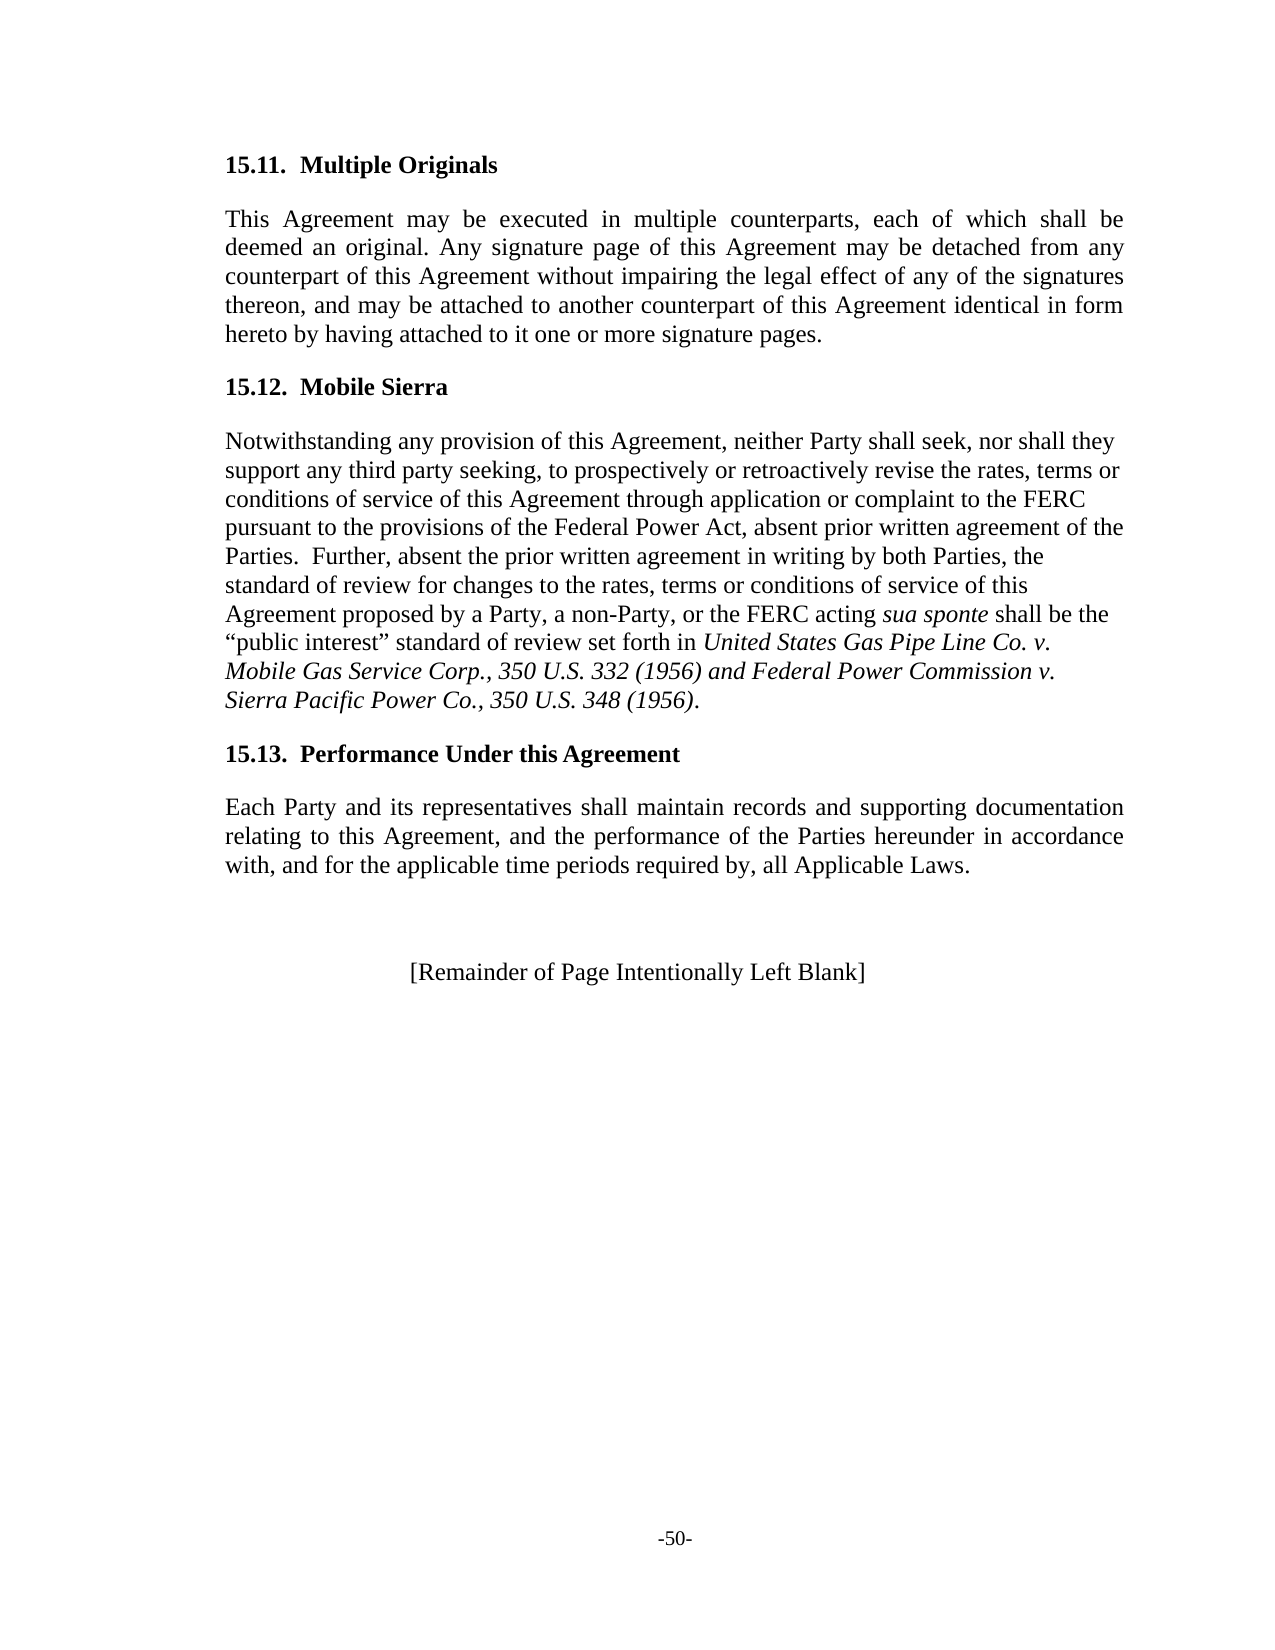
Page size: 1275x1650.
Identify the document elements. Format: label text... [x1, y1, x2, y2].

subtitle Mobile Sierra [225, 372, 1125, 401]
subtitle Multiple Originals [225, 150, 1125, 179]
text Each Party and its representatives shall maintain records and supporting documentation relating to this Agreement, and the performance of the Parties hereunder in accordance with, and for the applicable time periods required by, all Applicable Laws. [225, 792, 1125, 879]
text This Agreement may be executed in multiple counterparts, each of which shall be deemed an original. Any signature page of this Agreement may be detached from any counterpart of this Agreement without impairing the legal effect of any of the signatures thereon, and may be attached to another counterpart of this Agreement identical in form hereto by having attached to it one or more signature pages. [225, 204, 1125, 347]
subtitle Performance Under this Agreement [225, 739, 1125, 767]
list Notwithstanding any provision of this Agreement, neither Party shall seek, nor shall they support any third party seeking, to prospectively or retroactively revise the rates, terms or conditions of service of this Agreement through application or complaint to the FERC pursuant to the provisions of the Federal Power Act, absent prior written agreement of the Parties. Further, absent the prior written agreement in writing by both Parties, the standard of review for changes to the rates, terms or conditions of service of this Agreement proposed by a Party, a non-Party, or the FERC acting sua sponte shall be the “public interest” standard of review set forth in United States Gas Pipe Line Co. v. Mobile Gas Service Corp., 350 U.S. 332 (1956) and Federal Power Commission v. Sierra Pacific Power Co., 350 U.S. 348 (1956). [225, 426, 1125, 714]
subtitle [Remainder of Page Intentionally Left Blank] [150, 957, 1125, 986]
